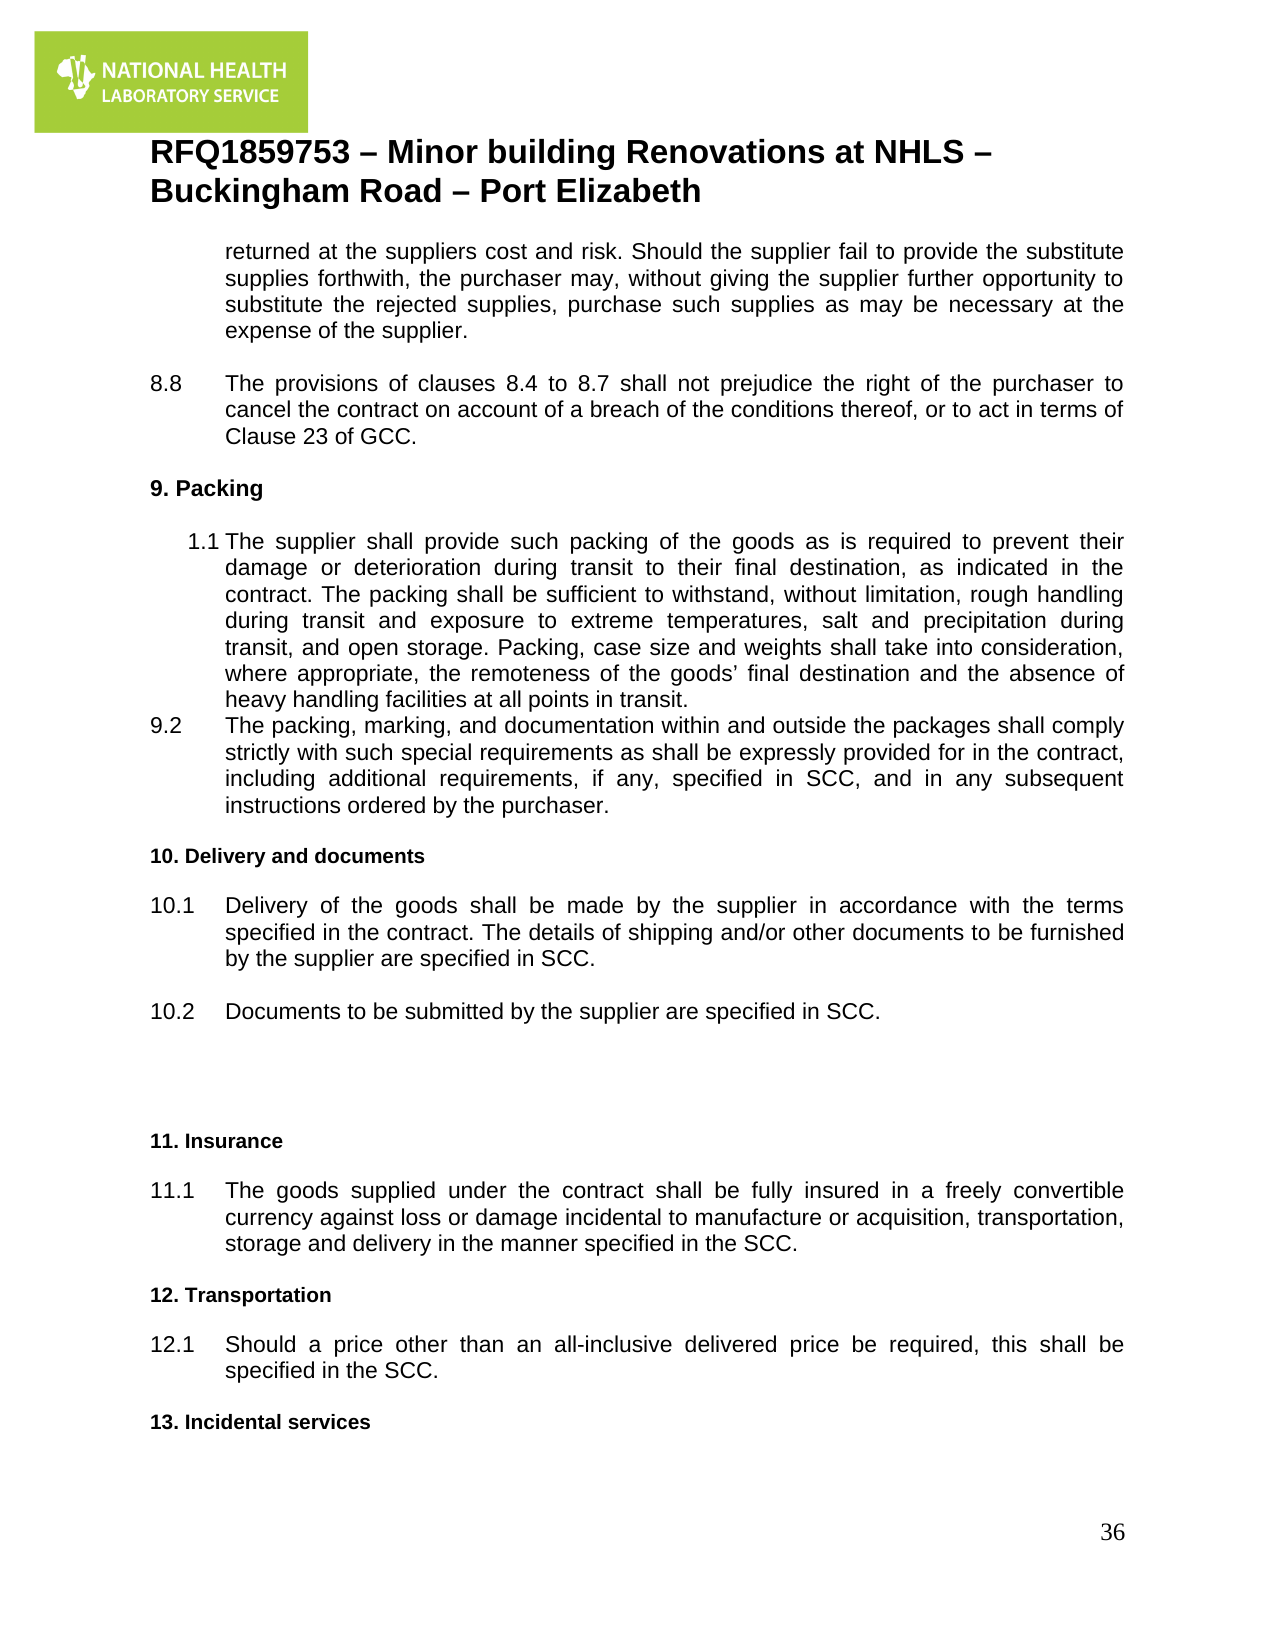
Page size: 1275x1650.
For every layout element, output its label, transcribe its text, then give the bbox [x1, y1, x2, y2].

text 11. Insurance [150, 1129, 1125, 1153]
text 12.1 Should a price other than an all-inclusive delivered price be required, this shall be specified in the SCC. [150, 1331, 1125, 1383]
text 9.2 The packing, marking, and documentation within and outside the packages shall comply strictly with such special requirements as shall be expressly provided for in the contract, including additional requirements, if any, specified in SCC, and in any subsequent instructions ordered by the purchaser. [150, 712, 1125, 818]
text 13. Incidental services [150, 1410, 1125, 1434]
text 12. Transportation [150, 1283, 1125, 1307]
text 10.1 Delivery of the goods shall be made by the supplier in accordance with the terms specified in the contract. The details of shipping and/or other documents to be furnished by the supplier are specified in SCC. [150, 892, 1125, 971]
picture [34, 31, 309, 133]
text 8.8 The provisions of clauses 8.4 to 8.7 shall not prejudice the right of the purchaser to cancel the contract on account of a breach of the conditions thereof, or to act in terms of Clause 23 of GCC. [150, 370, 1125, 449]
text 10. Delivery and documents [150, 844, 1125, 868]
list The supplier shall provide such packing of the goods as is required to prevent their damage or deterioration during transit to their final destination, as indicated in the contract. The packing shall be sufficient to withstand, without limitation, rough handling during transit and exposure to extreme temperatures, salt and precipitation during transit, and open storage. Packing, case size and weights shall take into consideration, where appropriate, the remoteness of the goods’ final destination and the absence of heavy handling facilities at all points in transit. [187, 528, 1125, 712]
text 11.1 The goods supplied under the contract shall be fully insured in a freely convertible currency against loss or damage incidental to manufacture or acquisition, transportation, storage and delivery in the manner specified in the SCC. [150, 1177, 1125, 1256]
text 10.2 Documents to be submitted by the supplier are specified in SCC. [150, 998, 1125, 1024]
text 9. Packing [150, 475, 1125, 502]
